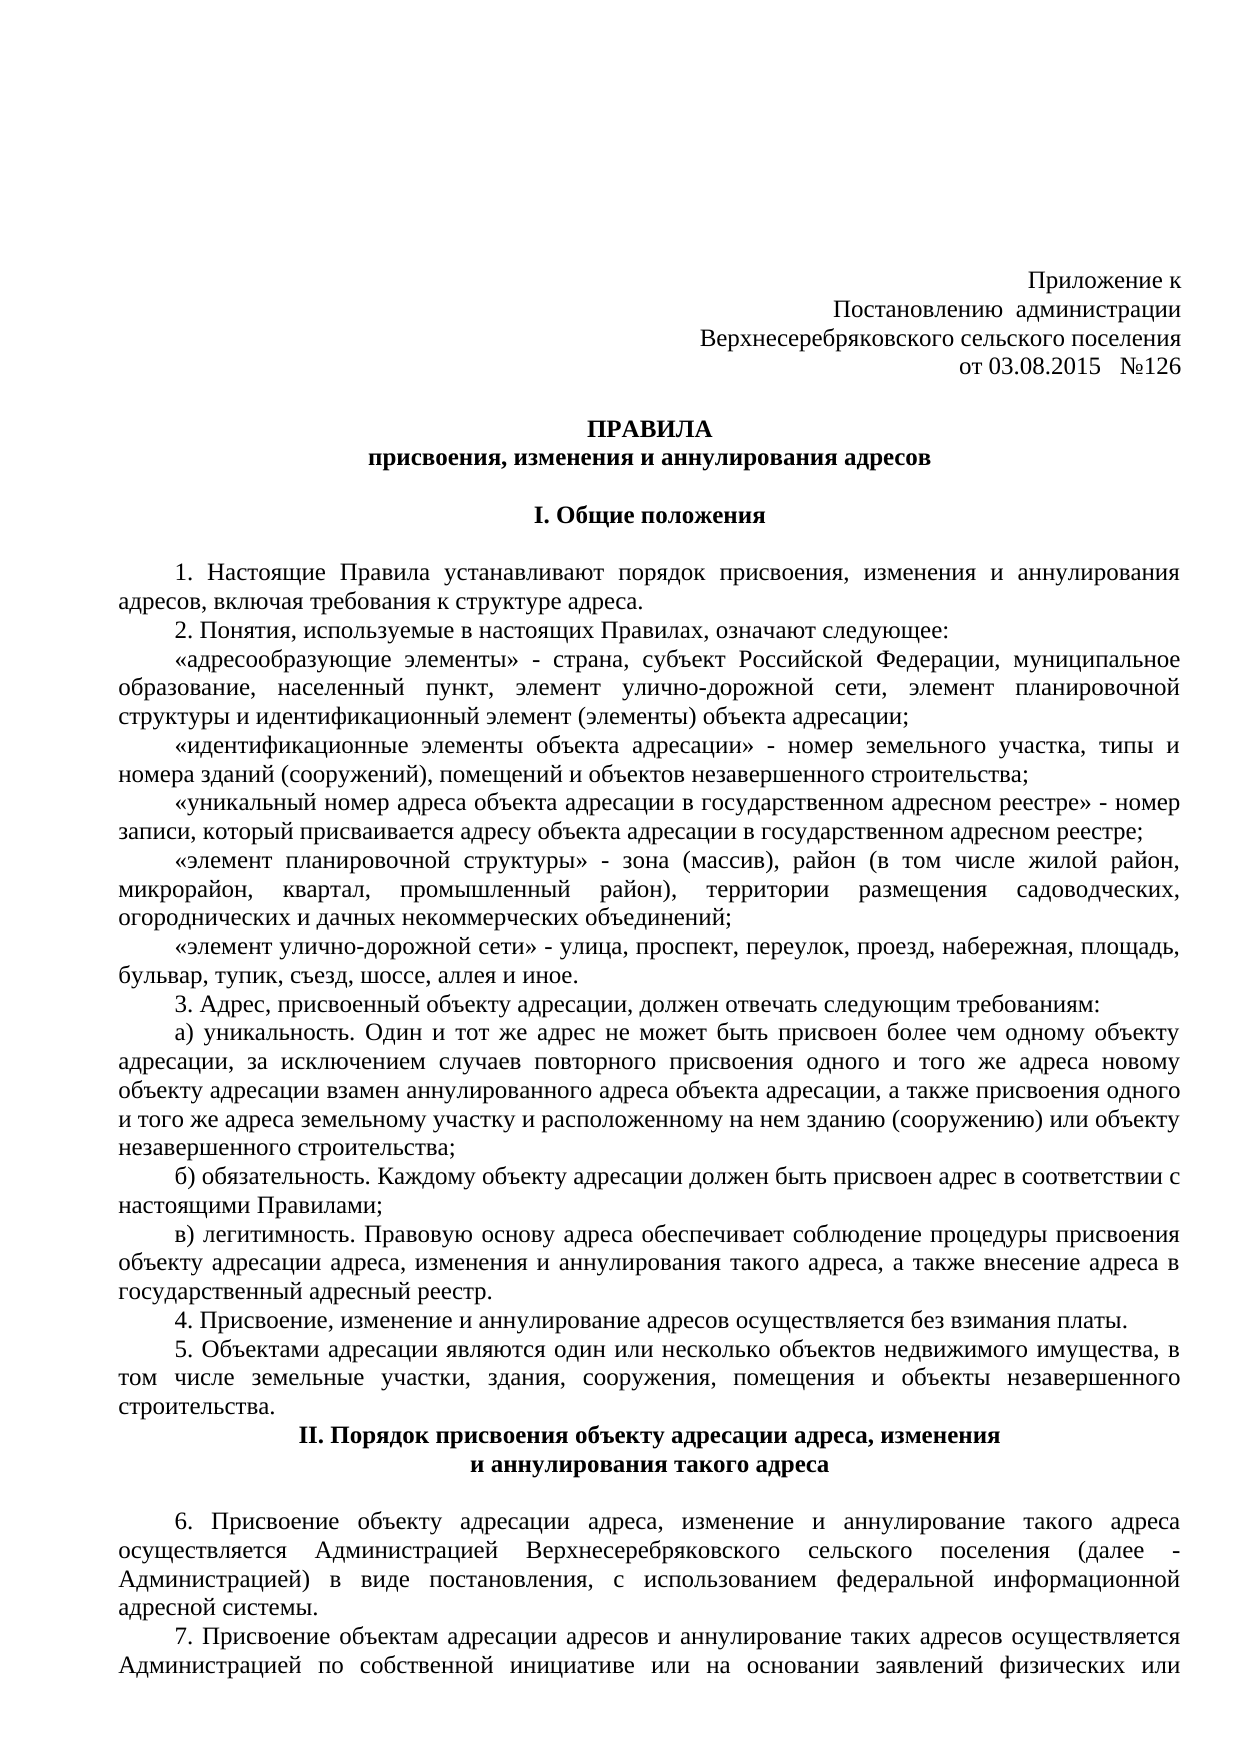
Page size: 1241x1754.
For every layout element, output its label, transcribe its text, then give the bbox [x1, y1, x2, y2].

text 1. Настоящие Правила устанавливают порядок присвоения, изменения и аннулирования адресов, включая требования к структуре адреса. [118, 557, 1181, 615]
text Постановлению администрации [662, 294, 1181, 323]
text «элемент планировочной структуры» - зона (массив), район (в том числе жилой район, микрорайон, квартал, промышленный район), территории размещения садоводческих, огороднических и дачных некоммерческих объединений; [118, 845, 1181, 931]
text 5. Объектами адресации являются один или несколько объектов недвижимого имущества, в том числе земельные участки, здания, сооружения, помещения и объекты незавершенного строительства. [118, 1334, 1181, 1420]
text 6. Присвоение объекту адресации адреса, изменение и аннулирование такого адреса осуществляется Администрацией Верхнесеребряковского сельского поселения (далее - Администрацией) в виде постановления, с использованием федеральной информационной адресной системы. [118, 1506, 1181, 1621]
text от 03.08.2015 №126 [662, 351, 1181, 380]
text а) уникальность. Один и тот же адрес не может быть присвоен более чем одному объекту адресации, за исключением случаев повторного присвоения одного и того же адреса новому объекту адресации взамен аннулированного адреса объекта адресации, а также присвоения одного и того же адреса земельному участку и расположенному на нем зданию (сооружению) или объекту незавершенного строительства; [118, 1017, 1181, 1161]
text присвоения, изменения и аннулирования адресов [118, 442, 1181, 471]
text 3. Адрес, присвоенный объекту адресации, должен отвечать следующим требованиям: [118, 989, 1181, 1017]
text «идентификационные элементы объекта адресации» - номер земельного участка, типы и номера зданий (сооружений), помещений и объектов незавершенного строительства; [118, 730, 1181, 787]
text II. Порядок присвоения объекту адресации адреса, изменения [118, 1420, 1181, 1449]
text ПРАВИЛА [118, 414, 1181, 442]
text I. Общие положения [118, 500, 1181, 529]
text б) обязательность. Каждому объекту адресации должен быть присвоен адрес в соответствии с настоящими Правилами; [118, 1161, 1181, 1219]
text Верхнесеребряковского сельского поселения [662, 323, 1181, 351]
text «адресообразующие элементы» - страна, субъект Российской Федерации, муниципальное образование, населенный пункт, элемент улично-дорожной сети, элемент планировочной структуры и идентификационный элемент (элементы) объекта адресации; [118, 644, 1181, 730]
text Приложение к [662, 265, 1181, 294]
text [118, 1621, 1181, 1679]
text «уникальный номер адреса объекта адресации в государственном адресном реестре» - номер записи, который присваивается адресу объекта адресации в государственном адресном реестре; [118, 787, 1181, 845]
text 2. Понятия, используемые в настоящих Правилах, означают следующее: [118, 615, 1181, 644]
text 4. Присвоение, изменение и аннулирование адресов осуществляется без взимания платы. [118, 1305, 1181, 1334]
text и аннулирования такого адреса [118, 1449, 1181, 1477]
text «элемент улично-дорожной сети» - улица, проспект, переулок, проезд, набережная, площадь, бульвар, тупик, съезд, шоссе, аллея и иное. [118, 931, 1181, 989]
text в) легитимность. Правовую основу адреса обеспечивает соблюдение процедуры присвоения объекту адресации адреса, изменения и аннулирования такого адреса, а также внесение адреса в государственный адресный реестр. [118, 1219, 1181, 1305]
